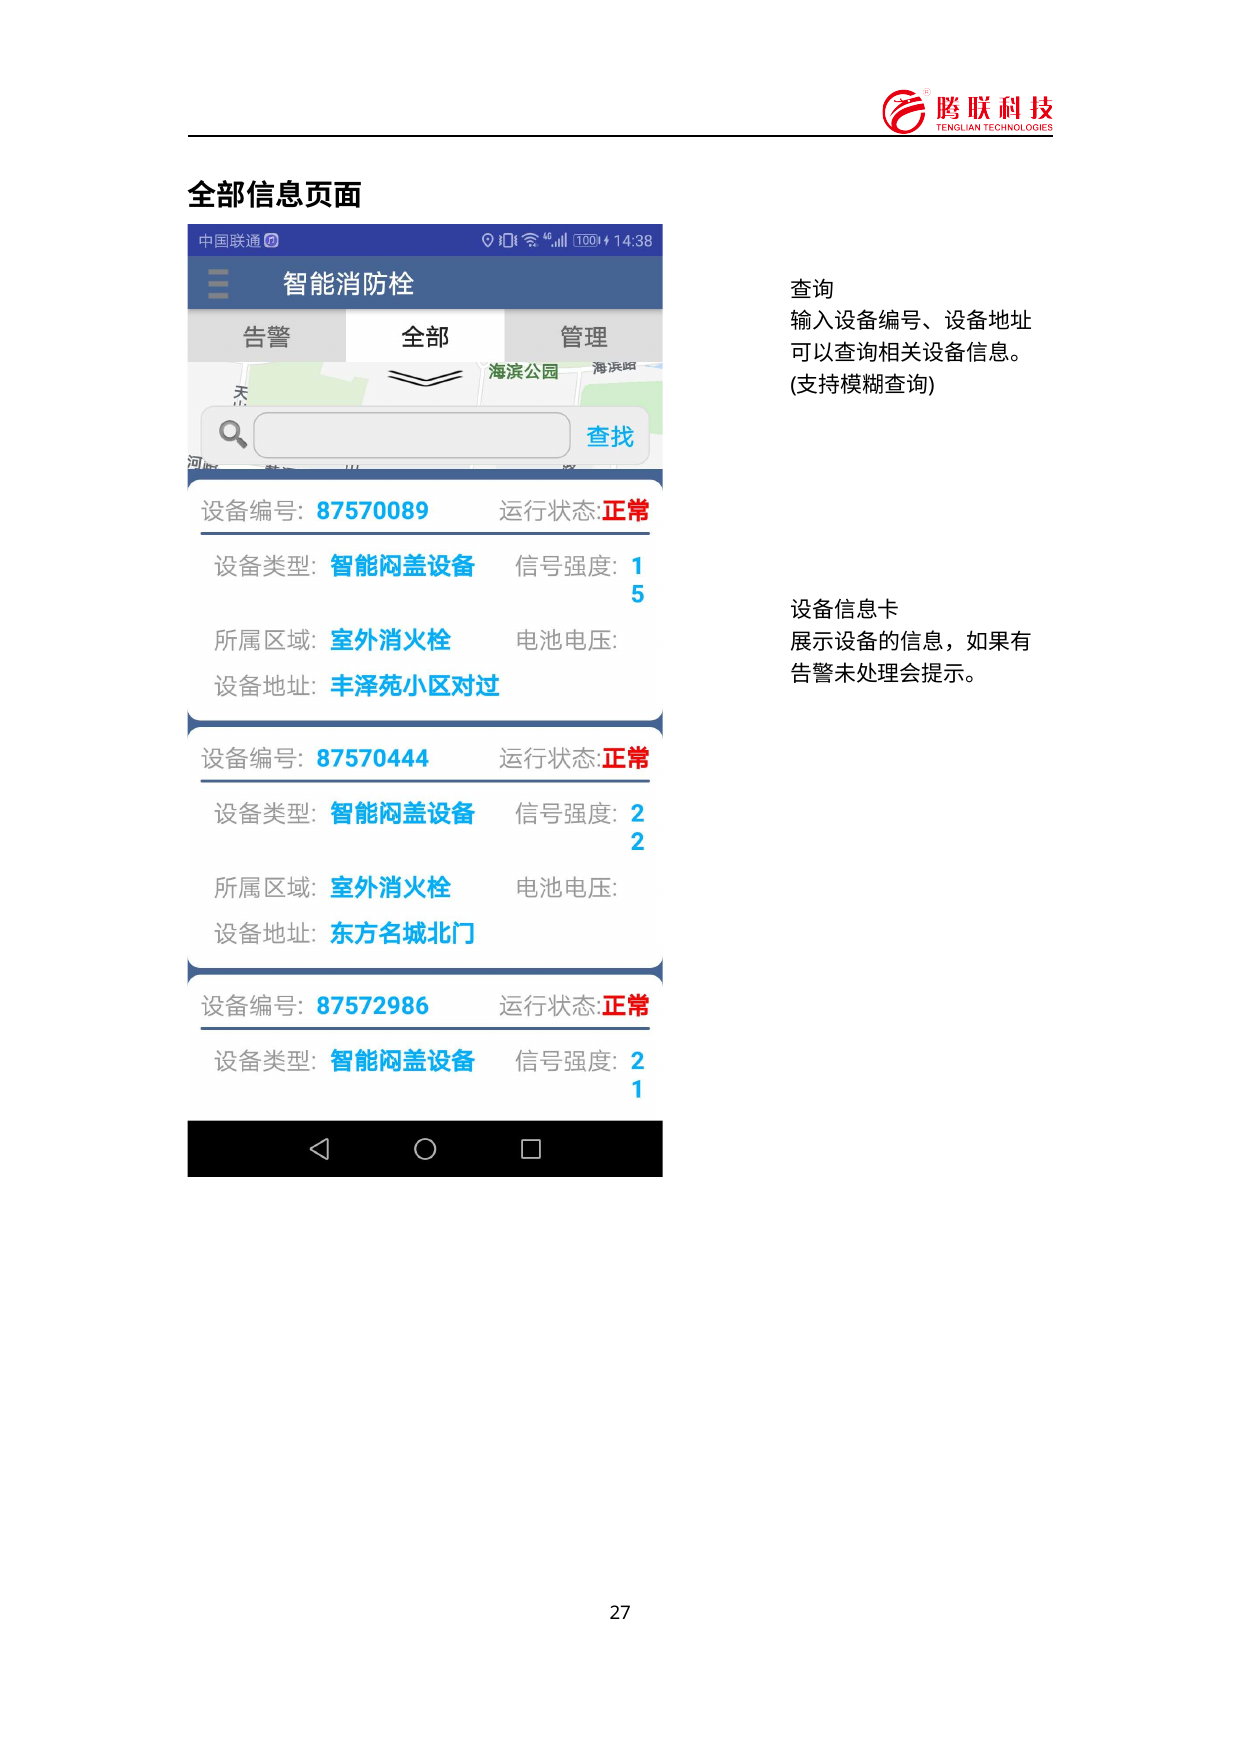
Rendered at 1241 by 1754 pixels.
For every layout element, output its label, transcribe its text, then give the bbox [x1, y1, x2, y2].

picture [187, 224, 663, 1177]
picture [882, 88, 1053, 134]
text 全部信息页面 [187, 160, 1053, 225]
